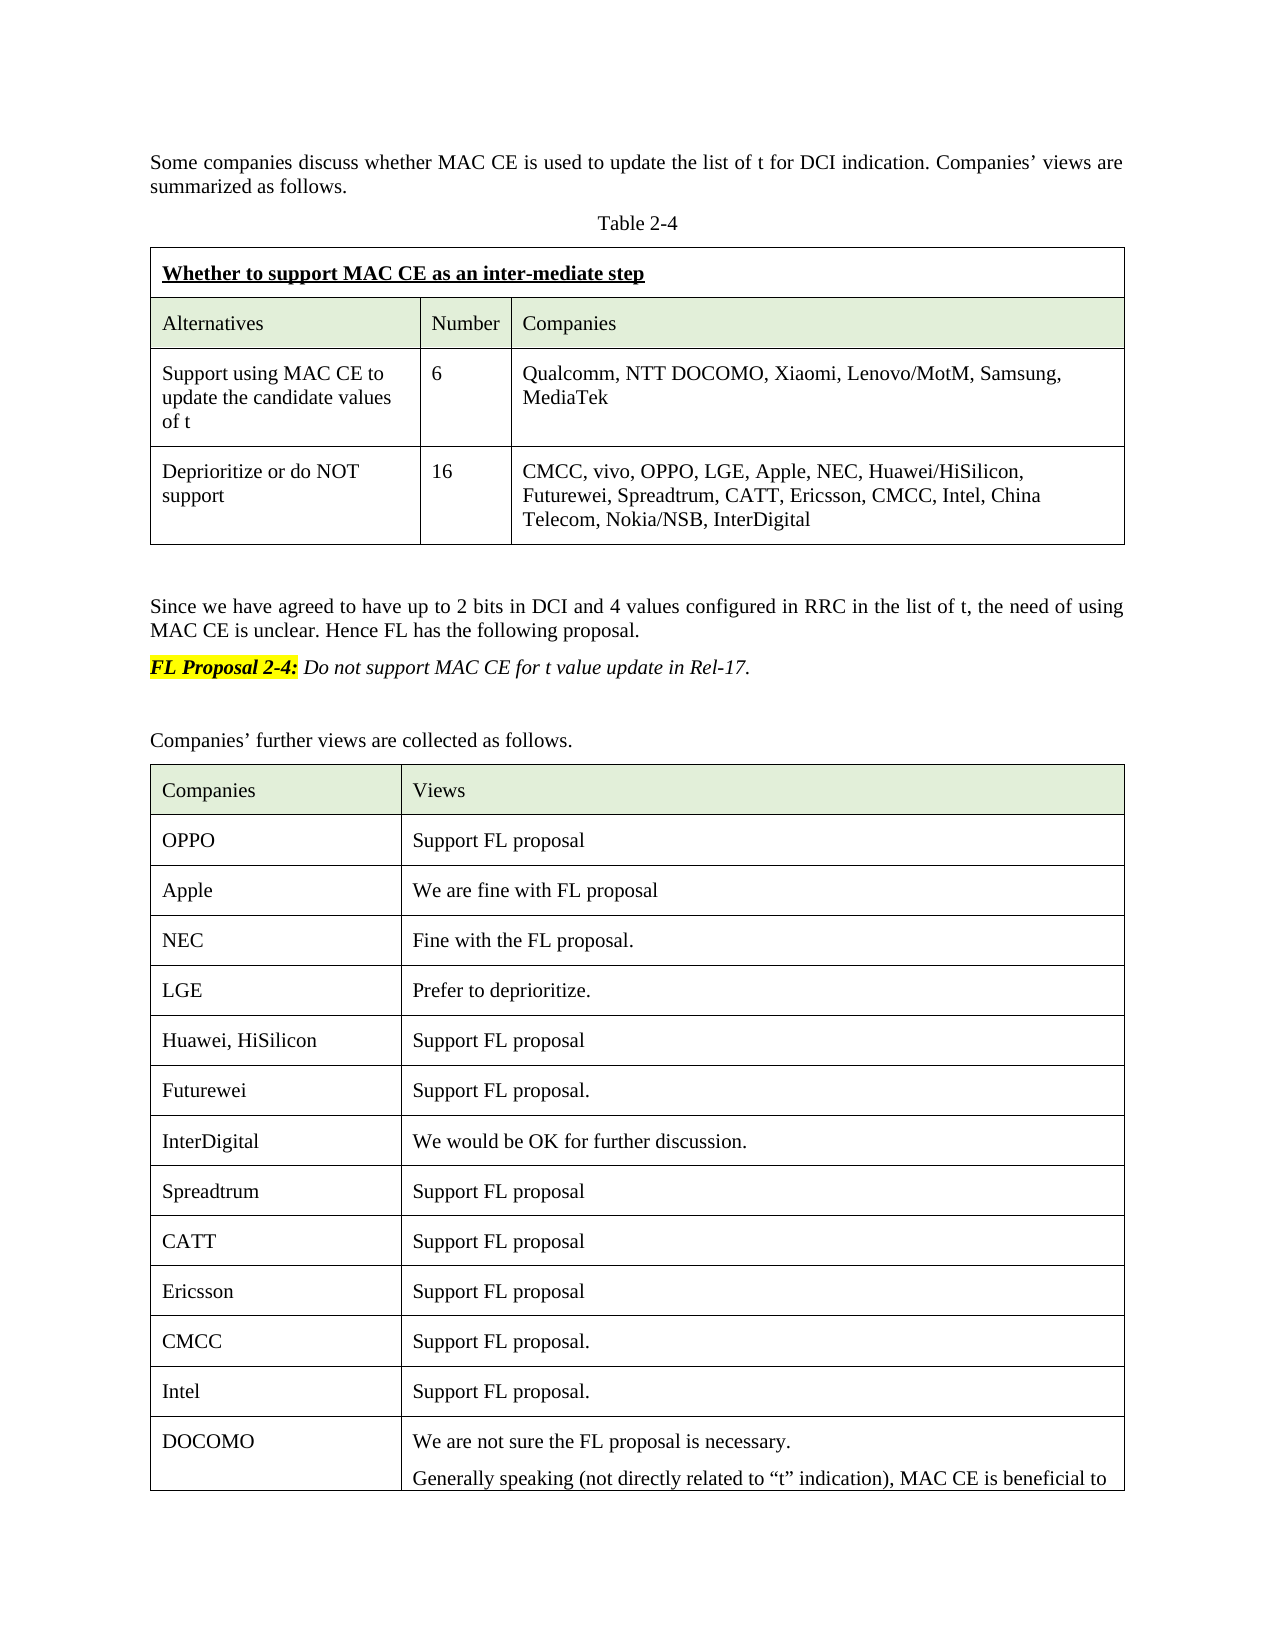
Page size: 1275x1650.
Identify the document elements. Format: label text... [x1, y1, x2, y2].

table_cell NEC [151, 916, 401, 965]
table_header Companies [151, 765, 401, 814]
table_cell Support FL proposal [402, 815, 1124, 864]
table_cell Apple [151, 866, 401, 914]
text Some companies discuss whether MAC CE is used to update the list of t for DCI indication. Companies’ views are summarized as follows. [150, 150, 1125, 198]
table_cell CMCC [151, 1316, 401, 1366]
table_header Views [402, 765, 1124, 814]
table_cell Deprioritize or do NOT support [151, 447, 420, 544]
table_cell We are fine with FL proposal [402, 866, 1124, 914]
table_cell Ericsson [151, 1266, 401, 1315]
table_cell Support FL proposal [402, 1166, 1124, 1215]
table_cell Futurewei [151, 1066, 401, 1115]
table_cell Support FL proposal [402, 1216, 1124, 1265]
table_cell Support FL proposal. [402, 1316, 1124, 1366]
table_cell CATT [151, 1216, 401, 1265]
table_header Whether to support MAC CE as an inter-mediate step [151, 248, 1124, 297]
table_cell 16 [421, 447, 511, 544]
table_cell Companies [512, 298, 1124, 347]
table_cell 6 [421, 349, 511, 446]
text Companies’ further views are collected as follows. [150, 728, 1125, 752]
table_cell Fine with the FL proposal. [402, 916, 1124, 965]
text Since we have agreed to have up to 2 bits in DCI and 4 values configured in RRC in the list of t, the need of using MAC CE is unclear. Hence FL has the following proposal. [150, 594, 1125, 642]
table_cell Alternatives [151, 298, 420, 347]
table_cell LGE [151, 966, 401, 1015]
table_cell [402, 1417, 1124, 1490]
text Table 2-4 [150, 211, 1125, 235]
table_cell CMCC, vivo, OPPO, LGE, Apple, NEC, Huawei/HiSilicon, Futurewei, Spreadtrum, CATT, Ericsson, CMCC, Intel, China Telecom, Nokia/NSB, InterDigital [512, 447, 1124, 544]
table_cell Support FL proposal [402, 1016, 1124, 1065]
text FL Proposal 2-4: Do not support MAC CE for t value update in Rel-17. [150, 654, 1125, 679]
table_cell We would be OK for further discussion. [402, 1116, 1124, 1165]
table_cell Support using MAC CE to update the candidate values of t [151, 349, 420, 446]
table_cell Prefer to deprioritize. [402, 966, 1124, 1015]
table_cell Intel [151, 1367, 401, 1416]
table_cell Qualcomm, NTT DOCOMO, Xiaomi, Lenovo/MotM, Samsung, MediaTek [512, 349, 1124, 446]
table_cell Huawei, HiSilicon [151, 1016, 401, 1065]
table_cell Spreadtrum [151, 1166, 401, 1215]
table_cell DOCOMO [151, 1417, 401, 1490]
table_cell Support FL proposal. [402, 1066, 1124, 1115]
table_cell Number [421, 298, 511, 347]
table_cell OPPO [151, 815, 401, 864]
table_cell Support FL proposal [402, 1266, 1124, 1315]
table_cell InterDigital [151, 1116, 401, 1165]
table_cell Support FL proposal. [402, 1367, 1124, 1416]
